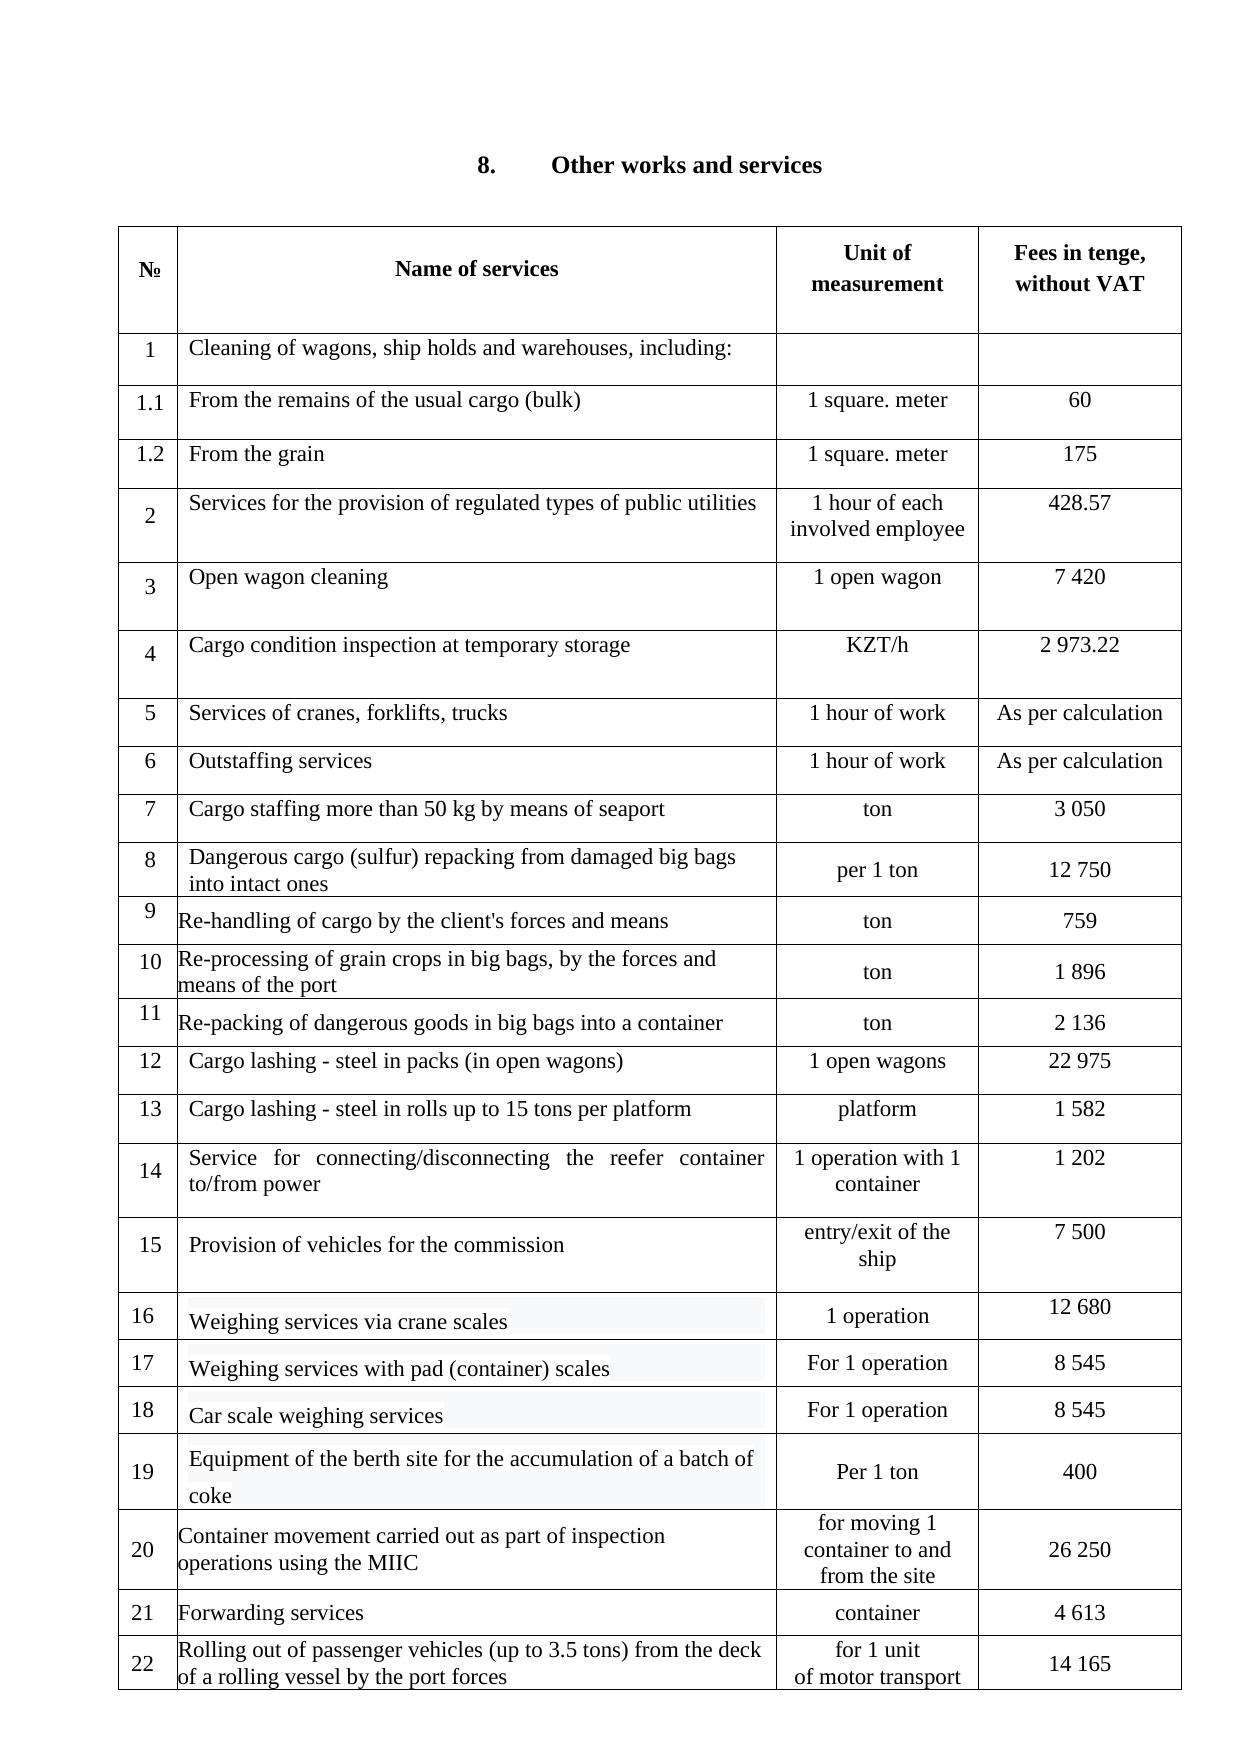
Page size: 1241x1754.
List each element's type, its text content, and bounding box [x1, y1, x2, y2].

table_cell Re-handling of cargo by the client's forces and means [178, 897, 776, 944]
table_cell 6 [119, 747, 177, 794]
table_cell 22 [119, 1636, 177, 1689]
table_cell Forwarding services [178, 1590, 776, 1635]
table_cell 759 [979, 897, 1181, 944]
table_cell 1 hour of each involved employee [777, 489, 978, 562]
table_cell 14 165 [979, 1636, 1181, 1689]
table_cell Container movement carried out as part of inspection operations using the MIIC [178, 1510, 776, 1588]
table_cell 22 975 [979, 1047, 1181, 1094]
table_cell 15 [119, 1218, 177, 1292]
table_cell ton [777, 945, 978, 998]
table_cell 8 545 [979, 1340, 1181, 1386]
table_cell As per calculation [979, 699, 1181, 746]
table_cell 400 [979, 1434, 1181, 1508]
table_cell 4 [119, 631, 177, 697]
table_cell 7 [119, 795, 177, 842]
table_cell 7 500 [979, 1218, 1181, 1292]
table_cell Cargo lashing - steel in rolls up to 15 tons per platform [178, 1095, 776, 1143]
table_cell Cargo lashing - steel in packs (in open wagons) [178, 1047, 776, 1094]
table_cell for moving 1 container to and from the site [777, 1510, 978, 1588]
table_cell Weighing services via crane scales [178, 1293, 776, 1339]
table_cell For 1 operation [777, 1340, 978, 1386]
table_cell 1 896 [979, 945, 1181, 998]
table_cell 12 680 [979, 1293, 1181, 1339]
table_cell 16 [119, 1293, 177, 1339]
table_cell 60 [979, 386, 1181, 439]
text 8. Other works and services [133, 150, 1166, 179]
table_cell From the grain [178, 440, 776, 487]
table_cell рer 1 ton [777, 843, 978, 896]
table_cell Service for connecting/disconnecting the reefer container to/from power [178, 1144, 776, 1217]
table_cell ton [777, 795, 978, 842]
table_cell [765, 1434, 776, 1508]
table_cell 8 545 [979, 1387, 1181, 1432]
table_cell 2 136 [979, 999, 1181, 1046]
table_header Name of services [178, 227, 776, 333]
table_cell 26 250 [979, 1510, 1181, 1588]
table_cell 1 [119, 334, 177, 385]
table_cell 1 hour of work [777, 747, 978, 794]
table_cell 14 [119, 1144, 177, 1217]
table_cell 12 750 [979, 843, 1181, 896]
table_cell 1 open wagon [777, 563, 978, 630]
table_cell 19 [119, 1434, 177, 1508]
table_cell Car scale weighing services [178, 1387, 776, 1432]
table_cell 1 202 [979, 1144, 1181, 1217]
table_cell 3 [119, 563, 177, 630]
table_cell 9 [119, 897, 177, 944]
table_cell 1 582 [979, 1095, 1181, 1143]
table_cell for 1 unit of motor transport [777, 1636, 978, 1689]
table_cell platform [777, 1095, 978, 1143]
table_cell Services for the provision of regulated types of public utilities [178, 489, 776, 562]
table_cell 428.57 [979, 489, 1181, 562]
table_cell ton [777, 897, 978, 944]
table_cell Re-packing of dangerous goods in big bags into a container [178, 999, 776, 1046]
table_cell 1 operation [777, 1293, 978, 1339]
table_cell 1 hour of work [777, 699, 978, 746]
table_cell container [777, 1590, 978, 1635]
table_cell Outstaffing services [178, 747, 776, 794]
table_cell [979, 334, 1181, 385]
table_cell 8 [119, 843, 177, 896]
table_cell 4 613 [979, 1590, 1181, 1635]
table_cell 7 420 [979, 563, 1181, 630]
table_cell Rolling out of passenger vehicles (up to 3.5 tons) from the deck of a rolling vessel by the port forces [178, 1636, 776, 1689]
table_cell 5 [119, 699, 177, 746]
table_cell 20 [119, 1510, 177, 1588]
table_cell 12 [119, 1047, 177, 1094]
table_cell 13 [119, 1095, 177, 1143]
table_cell Cleaning of wagons, ship holds and warehouses, including: [178, 334, 776, 385]
table_cell KZT/h [777, 631, 978, 697]
table_cell 3 050 [979, 795, 1181, 842]
table_cell entry/exit of the ship [777, 1218, 978, 1292]
table_cell Open wagon cleaning [178, 563, 776, 630]
table_cell Weighing services with pad (container) scales [178, 1340, 776, 1386]
table_cell 1 open wagons [777, 1047, 978, 1094]
table_cell As per calculation [979, 747, 1181, 794]
table_cell 1.1 [119, 386, 177, 439]
table_cell Cargo condition inspection at temporary storage [178, 631, 776, 697]
table_cell 10 [119, 945, 177, 998]
table_cell Re-processing of grain crops in big bags, by the forces and means of the port [178, 945, 776, 998]
table_cell 1 operation with 1 container [777, 1144, 978, 1217]
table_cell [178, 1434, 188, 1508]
table_header № [119, 227, 177, 333]
table_cell 1.2 [119, 440, 177, 487]
table_cell 21 [119, 1590, 177, 1635]
table_header Unit of measurement [777, 227, 978, 333]
table_cell 1 square. meter [777, 386, 978, 439]
table_cell [777, 334, 978, 385]
table_cell 2 973.22 [979, 631, 1181, 697]
table_cell Per 1 ton [777, 1434, 978, 1508]
table_cell 2 [119, 489, 177, 562]
table_cell 11 [119, 999, 177, 1046]
table_cell Provision of vehicles for the commission [178, 1218, 776, 1292]
table_cell From the remains of the usual cargo (bulk) [178, 386, 776, 439]
table_cell 18 [119, 1387, 177, 1432]
table_cell For 1 operation [777, 1387, 978, 1432]
table_cell Services of cranes, forklifts, trucks [178, 699, 776, 746]
table_cell Dangerous cargo (sulfur) repacking from damaged big bags into intact ones [178, 843, 776, 896]
table_cell 17 [119, 1340, 177, 1386]
table_header Fees in tenge, without VAT [979, 227, 1181, 333]
table_cell Cargo staffing more than 50 kg by means of seaport [178, 795, 776, 842]
table_cell ton [777, 999, 978, 1046]
table_cell 175 [979, 440, 1181, 487]
table_cell 1 square. meter [777, 440, 978, 487]
